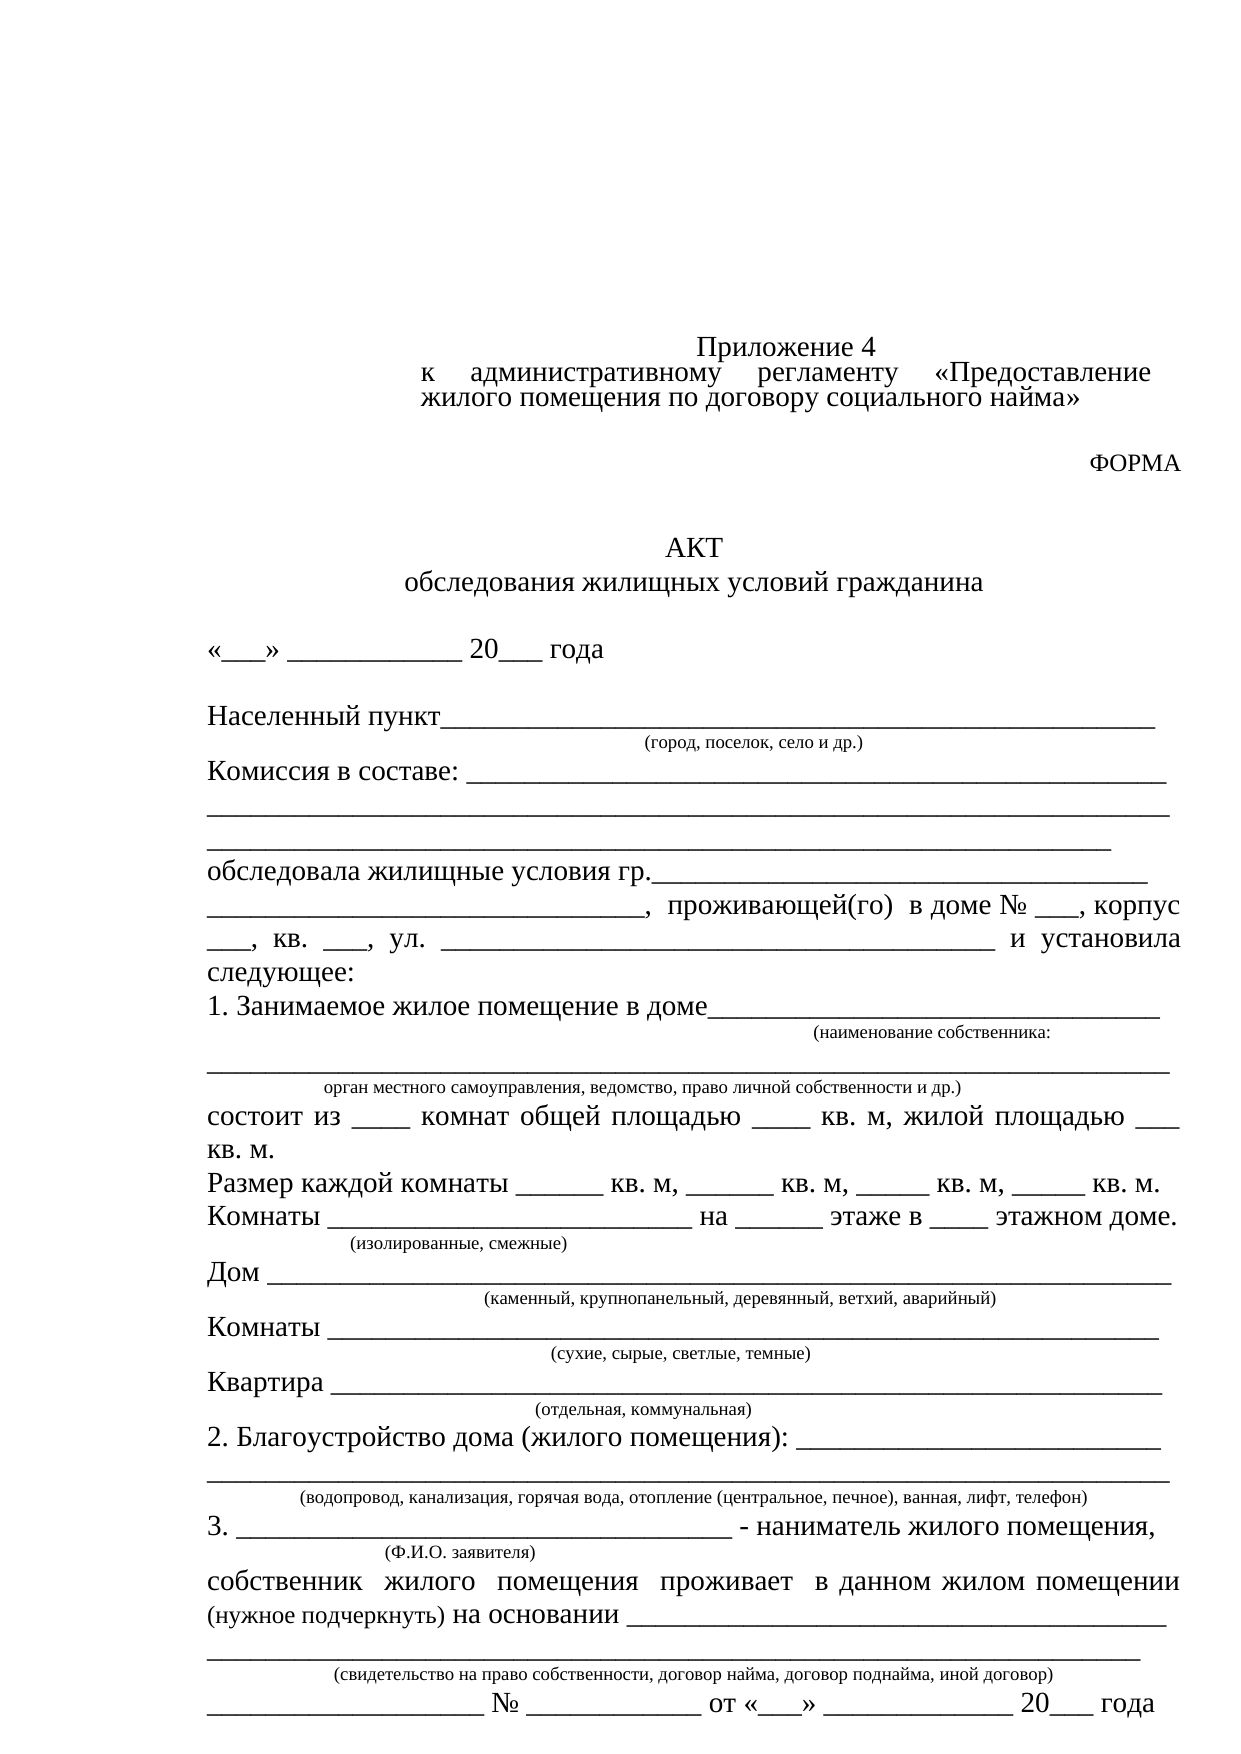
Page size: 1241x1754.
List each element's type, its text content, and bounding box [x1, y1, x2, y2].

text состоит из ____ комнат общей площадью ____ кв. м, жилой площадью ___ кв. м. [207, 1098, 1181, 1165]
text ФОРМА [207, 448, 1181, 477]
text ___________________ № ____________ от «___» _____________ 20___ года [207, 1685, 1181, 1718]
text __________________________________________________________________ [207, 1043, 1181, 1076]
text (сухие, сырые, светлые, темные) [207, 1342, 1181, 1364]
text (город, поселок, село и др.) [207, 731, 1181, 753]
text собственник жилого помещения проживает в данном жилом помещении (нужное подчеркнуть) на основании _____________________________________ [207, 1563, 1181, 1630]
text Комнаты _________________________________________________________ [207, 1309, 1181, 1342]
text Квартира _________________________________________________________ [207, 1364, 1181, 1397]
text (каменный, крупнопанельный, деревянный, ветхий, аварийный) [207, 1287, 1181, 1309]
text «___» ____________ 20___ года [207, 631, 1181, 664]
text Комиссия в составе: ________________________________________________ [207, 753, 1181, 786]
text обследования жилищных условий гражданина [207, 564, 1181, 597]
table_header Приложение 4 к административному регламенту «Предоставление жилого помещения по договору социального найма» [409, 336, 1162, 411]
text (свидетельство на право собственности, договор найма, договор поднайма, иной договор) [207, 1663, 1181, 1685]
text (Ф.И.О. заявителя) [207, 1541, 1181, 1563]
text Населенный пункт_________________________________________________ [207, 698, 1181, 731]
text (изолированные, смежные) [207, 1232, 1181, 1254]
text Комнаты _________________________ на ______ этаже в ____ этажном доме. [207, 1198, 1181, 1232]
text (водопровод, канализация, горячая вода, отопление (центральное, печное), ванная, лифт, телефон) [207, 1486, 1181, 1508]
text 2. Благоустройство дома (жилого помещения): _________________________ [207, 1419, 1181, 1452]
text 3. __________________________________ - наниматель жилого помещения, [207, 1508, 1181, 1541]
text обследовала жилищные условия гр.__________________________________ [207, 853, 1181, 887]
text Размер каждой комнаты ______ кв. м, ______ кв. м, _____ кв. м, _____ кв. м. [207, 1165, 1181, 1198]
text (отдельная, коммунальная) [207, 1397, 1181, 1419]
text ______________________________, проживающей(го) в доме № ___, корпус ___, кв. ___, ул. ______________________________________ и установила следующее: [207, 887, 1181, 988]
text __________________________________________________________________ [207, 1452, 1181, 1486]
text ________________________________________________________________ [207, 1630, 1181, 1663]
text АКТ [207, 530, 1181, 564]
text 1. Занимаемое жилое помещение в доме_______________________________ [207, 988, 1181, 1021]
text ________________________________________________________________________________________________________________________________ [207, 786, 1181, 853]
text Дом ______________________________________________________________ [207, 1254, 1181, 1287]
text (наименование собственника: [207, 1021, 1181, 1043]
text орган местного самоуправления, ведомство, право личной собственности и др.) [207, 1076, 1181, 1098]
